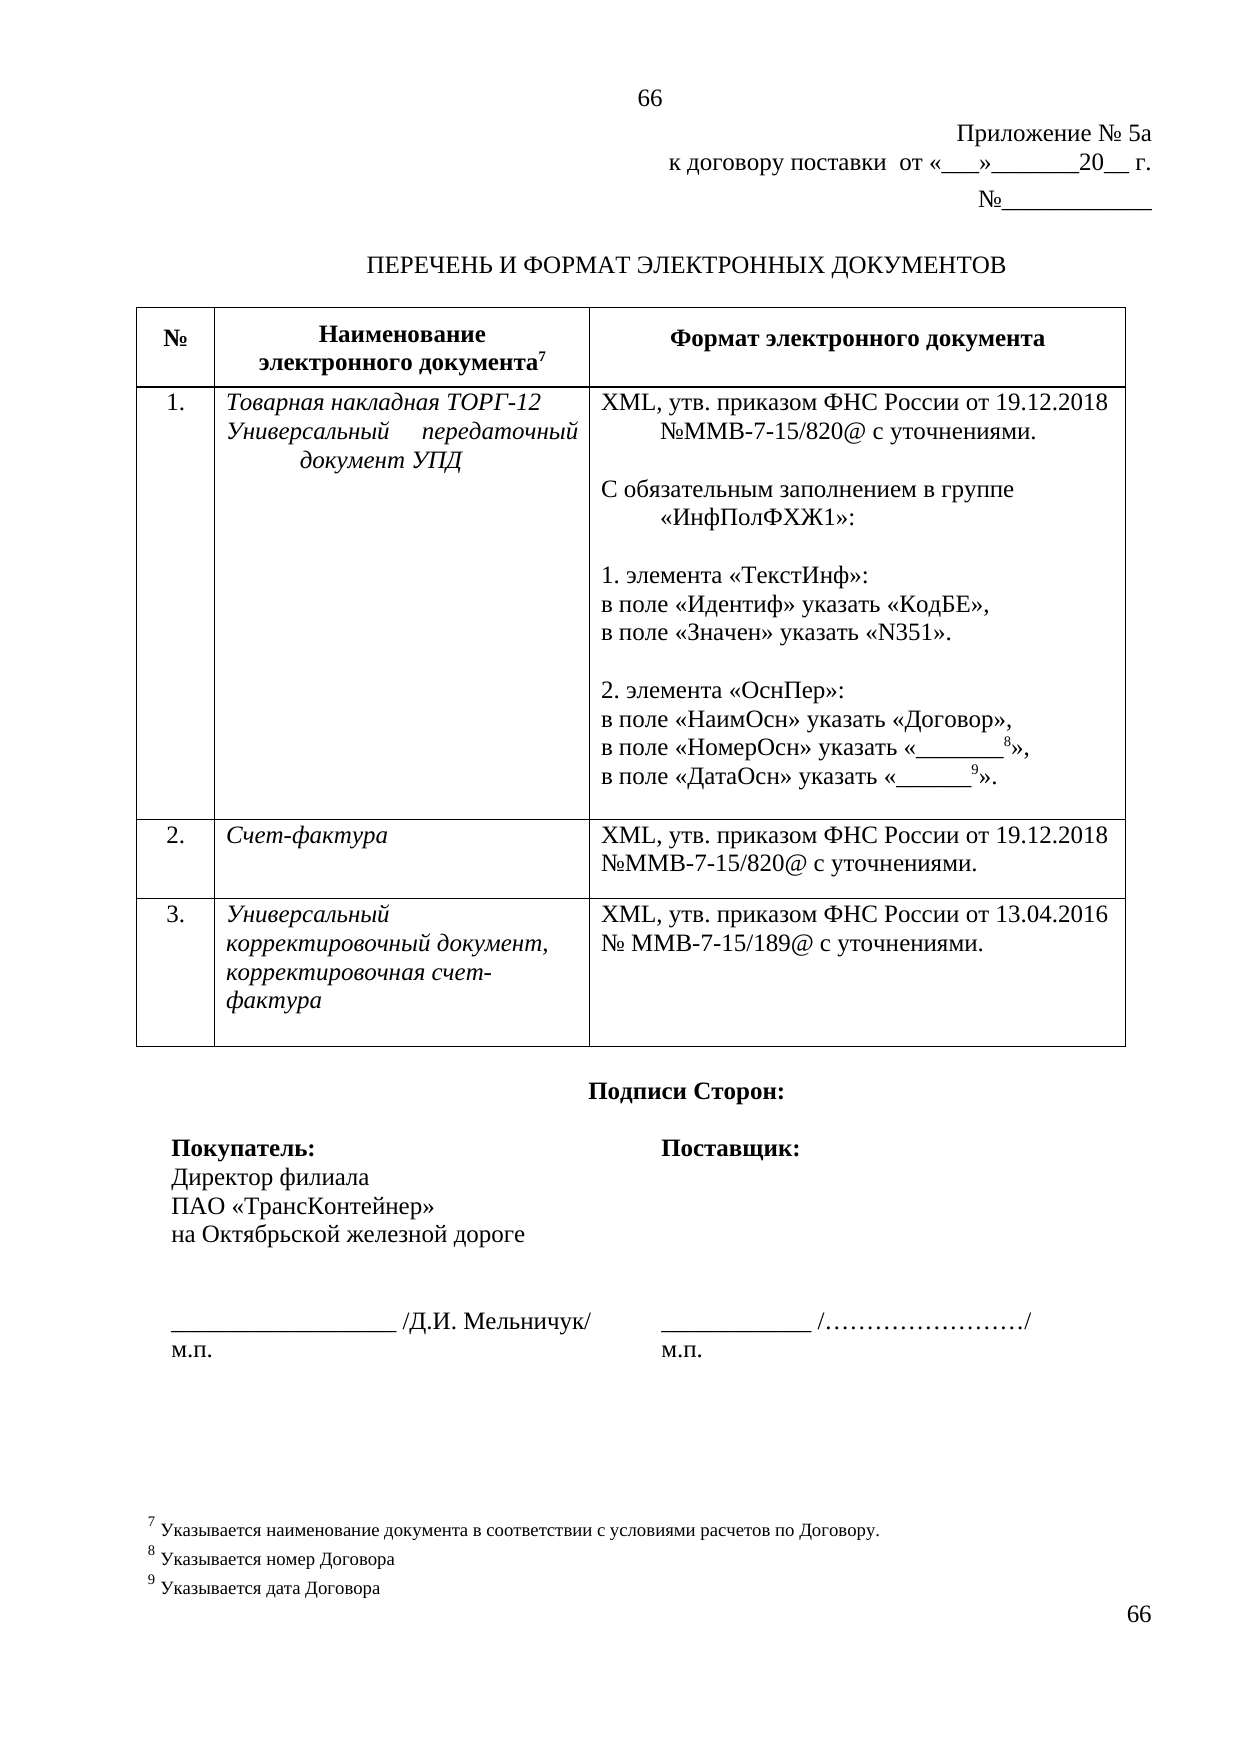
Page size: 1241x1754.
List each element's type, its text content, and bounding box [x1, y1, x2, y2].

table_header № [137, 308, 214, 386]
table_header Покупатель: Директор филиала ПАО «ТрансКонтейнер» на Октябрьской железной дороге __________________ /Д.И. Мельничук/ м.п. [160, 1133, 650, 1363]
table_header Поставщик: ____________ /……………………/ м.п. [650, 1133, 1081, 1363]
table_cell 1. [137, 388, 214, 819]
text Приложение № 5а [148, 118, 1152, 147]
table_cell Счет-фактура [215, 820, 589, 898]
table_cell XML, утв. приказом ФНС России от 13.04.2016 № ММВ-7-15/189@ с уточнениями. [590, 899, 1125, 1046]
table_cell XML, утв. приказом ФНС России от 19.12.2018 №ММВ-7-15/820@ с уточнениями. [590, 820, 1125, 898]
table_header Формат электронного документа [590, 308, 1125, 386]
text ПЕРЕЧЕНЬ И ФОРМАТ ЭЛЕКТРОННЫХ ДОКУМЕНТОВ [148, 250, 1152, 278]
table_cell XML, утв. приказом ФНС России от 19.12.2018 №ММВ-7-15/820@ с уточнениями. С обязательным заполнением в группе «ИнфПолФХЖ1»: 1. элемента «ТекстИнф»: в поле «Идентиф» указать «КодБЕ», в поле «Значен» указать «N351». 2. элемента «ОснПер»: в поле «НаимОсн» указать «Договор», в поле «НомерОсн» указать «_______», в поле «ДатаОсн» указать «______». [590, 388, 1125, 819]
table_cell Универсальный корректировочный документ, корректировочная счет-фактура [215, 899, 589, 1046]
table_cell 2. [137, 820, 214, 898]
text к договору поставки от «___»_______20__ г. [148, 147, 1152, 176]
text Подписи Сторон: [148, 1076, 1152, 1104]
table_cell Товарная накладная ТОРГ-12 Универсальный передаточный документ УПД [215, 388, 589, 819]
text №____________ [162, 184, 1152, 213]
table_header Наименование электронного документа [215, 308, 589, 386]
table_cell 3. [137, 899, 214, 1046]
